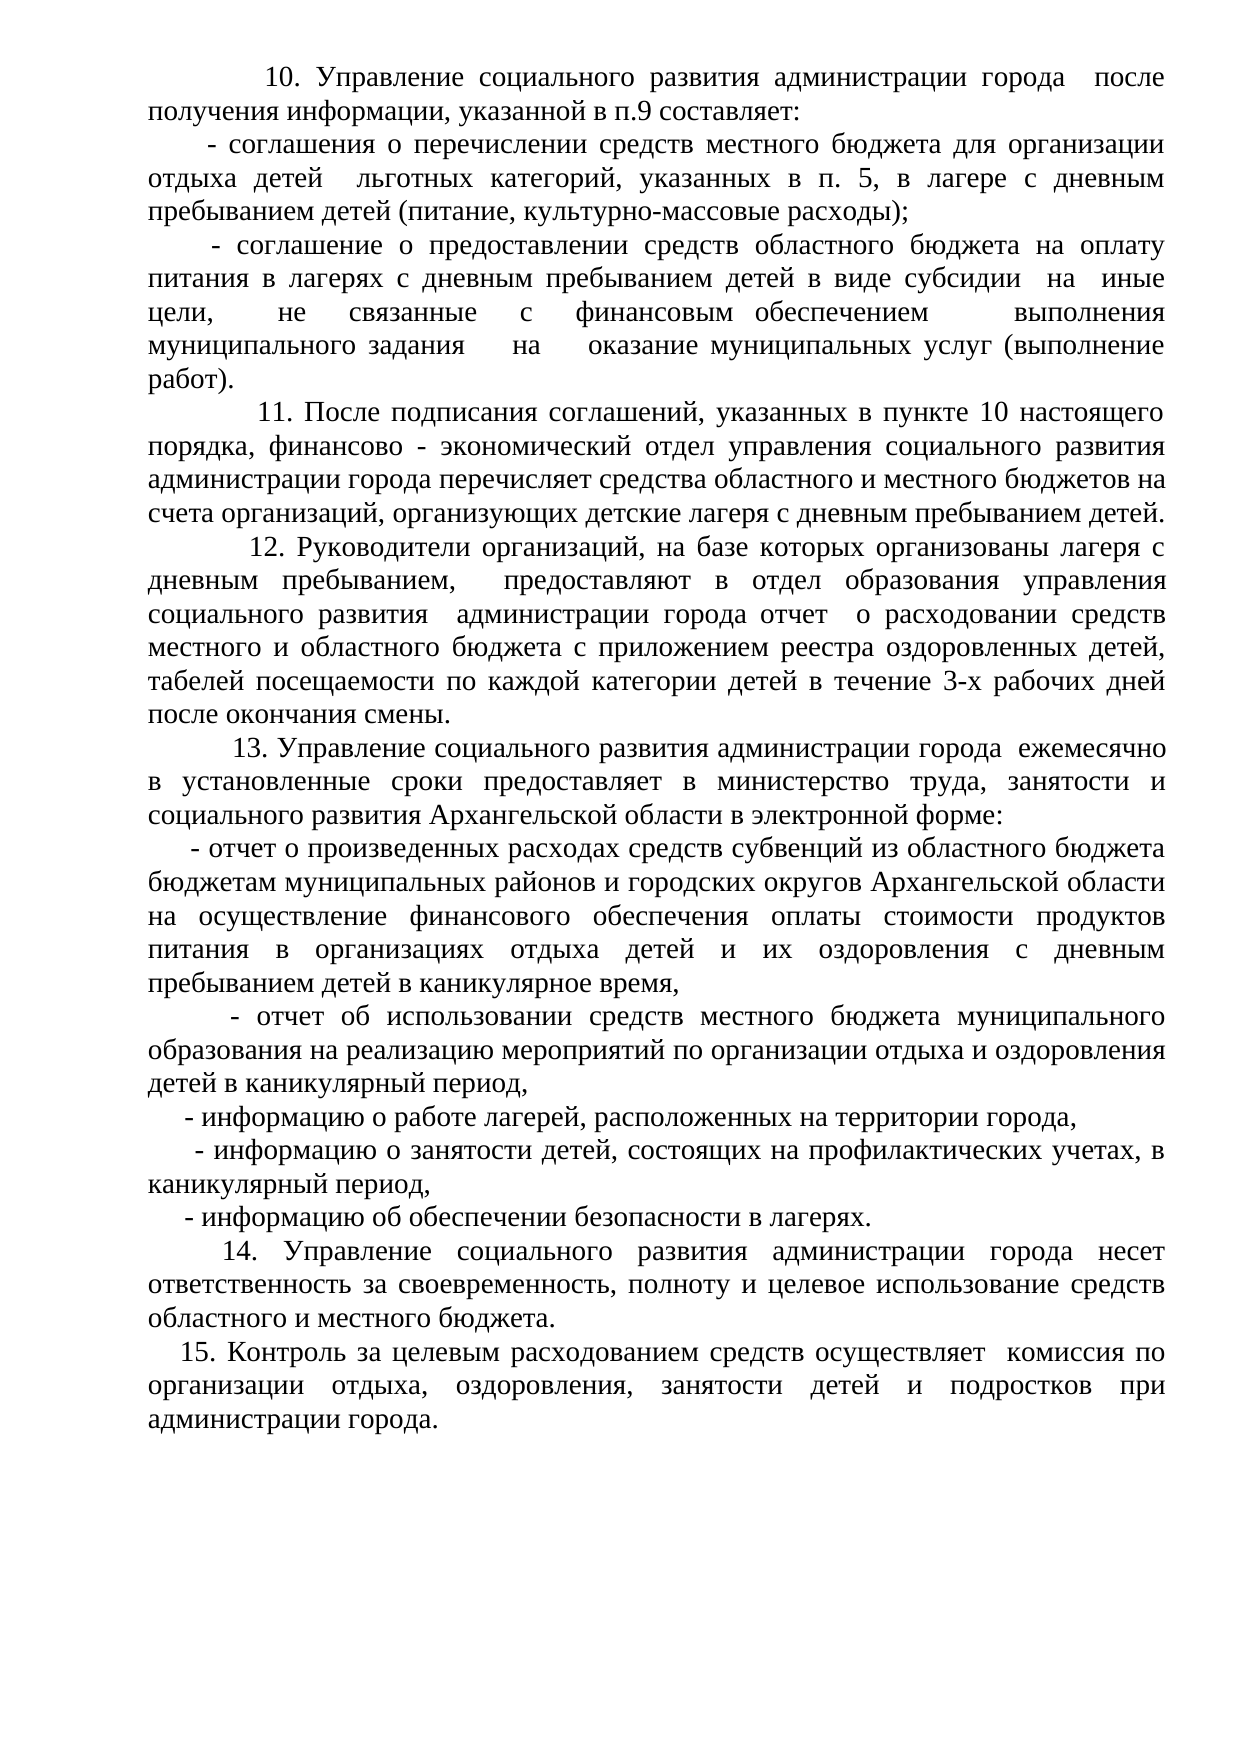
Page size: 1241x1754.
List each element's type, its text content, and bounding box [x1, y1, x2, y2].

text 10. Управление социального развития администрации города после получения информации, указанной в п.9 составляет: [148, 59, 1167, 126]
text - соглашения о перечислении средств местного бюджета для организации отдыха детей льготных категорий, указанных в п. 5, в лагере с дневным пребыванием детей (питание, культурно-массовые расходы); [148, 126, 1167, 227]
text - информацию о занятости детей, состоящих на профилактических учетах, в каникулярный период, [148, 1132, 1167, 1199]
text 14. Управление социального развития администрации города несет ответственность за своевременность, полноту и целевое использование средств областного и местного бюджета. [148, 1233, 1167, 1334]
text 13. Управление социального развития администрации города ежемесячно в установленные сроки предоставляет в министерство труда, занятости и социального развития Архангельской области в электронной форме: [148, 730, 1167, 831]
text - отчет о произведенных расходах средств субвенций из областного бюджета бюджетам муниципальных районов и городских округов Архангельской области на осуществление финансового обеспечения оплаты стоимости продуктов питания в организациях отдыха детей и их оздоровления с дневным пребыванием детей в каникулярное время, [148, 831, 1167, 998]
text - соглашение о предоставлении средств областного бюджета на оплату питания в лагерях с дневным пребыванием детей в виде субсидии на иные цели, не связанные с финансовым обеспечением выполнения муниципального задания на оказание муниципальных услуг (выполнение работ). [148, 227, 1167, 394]
text 11. После подписания соглашений, указанных в пункте 10 настоящего порядка, финансово - экономический отдел управления социального развития администрации города перечисляет средства областного и местного бюджетов на счета организаций, организующих детские лагеря с дневным пребыванием детей. [148, 394, 1167, 529]
text - информацию о работе лагерей, расположенных на территории города, [148, 1099, 1167, 1132]
text - отчет об использовании средств местного бюджета муниципального образования на реализацию мероприятий по организации отдыха и оздоровления детей в каникулярный период, [148, 998, 1167, 1099]
text - информацию об обеспечении безопасности в лагерях. [148, 1199, 1167, 1233]
text 15. Контроль за целевым расходованием средств осуществляет комиссия по организации отдыха, оздоровления, занятости детей и подростков при администрации города. [148, 1334, 1167, 1434]
text 12. Руководители организаций, на базе которых организованы лагеря с дневным пребыванием, предоставляют в отдел образования управления социального развития администрации города отчет о расходовании средств местного и областного бюджета с приложением реестра оздоровленных детей, табелей посещаемости по каждой категории детей в течение 3-х рабочих дней после окончания смены. [148, 529, 1167, 730]
